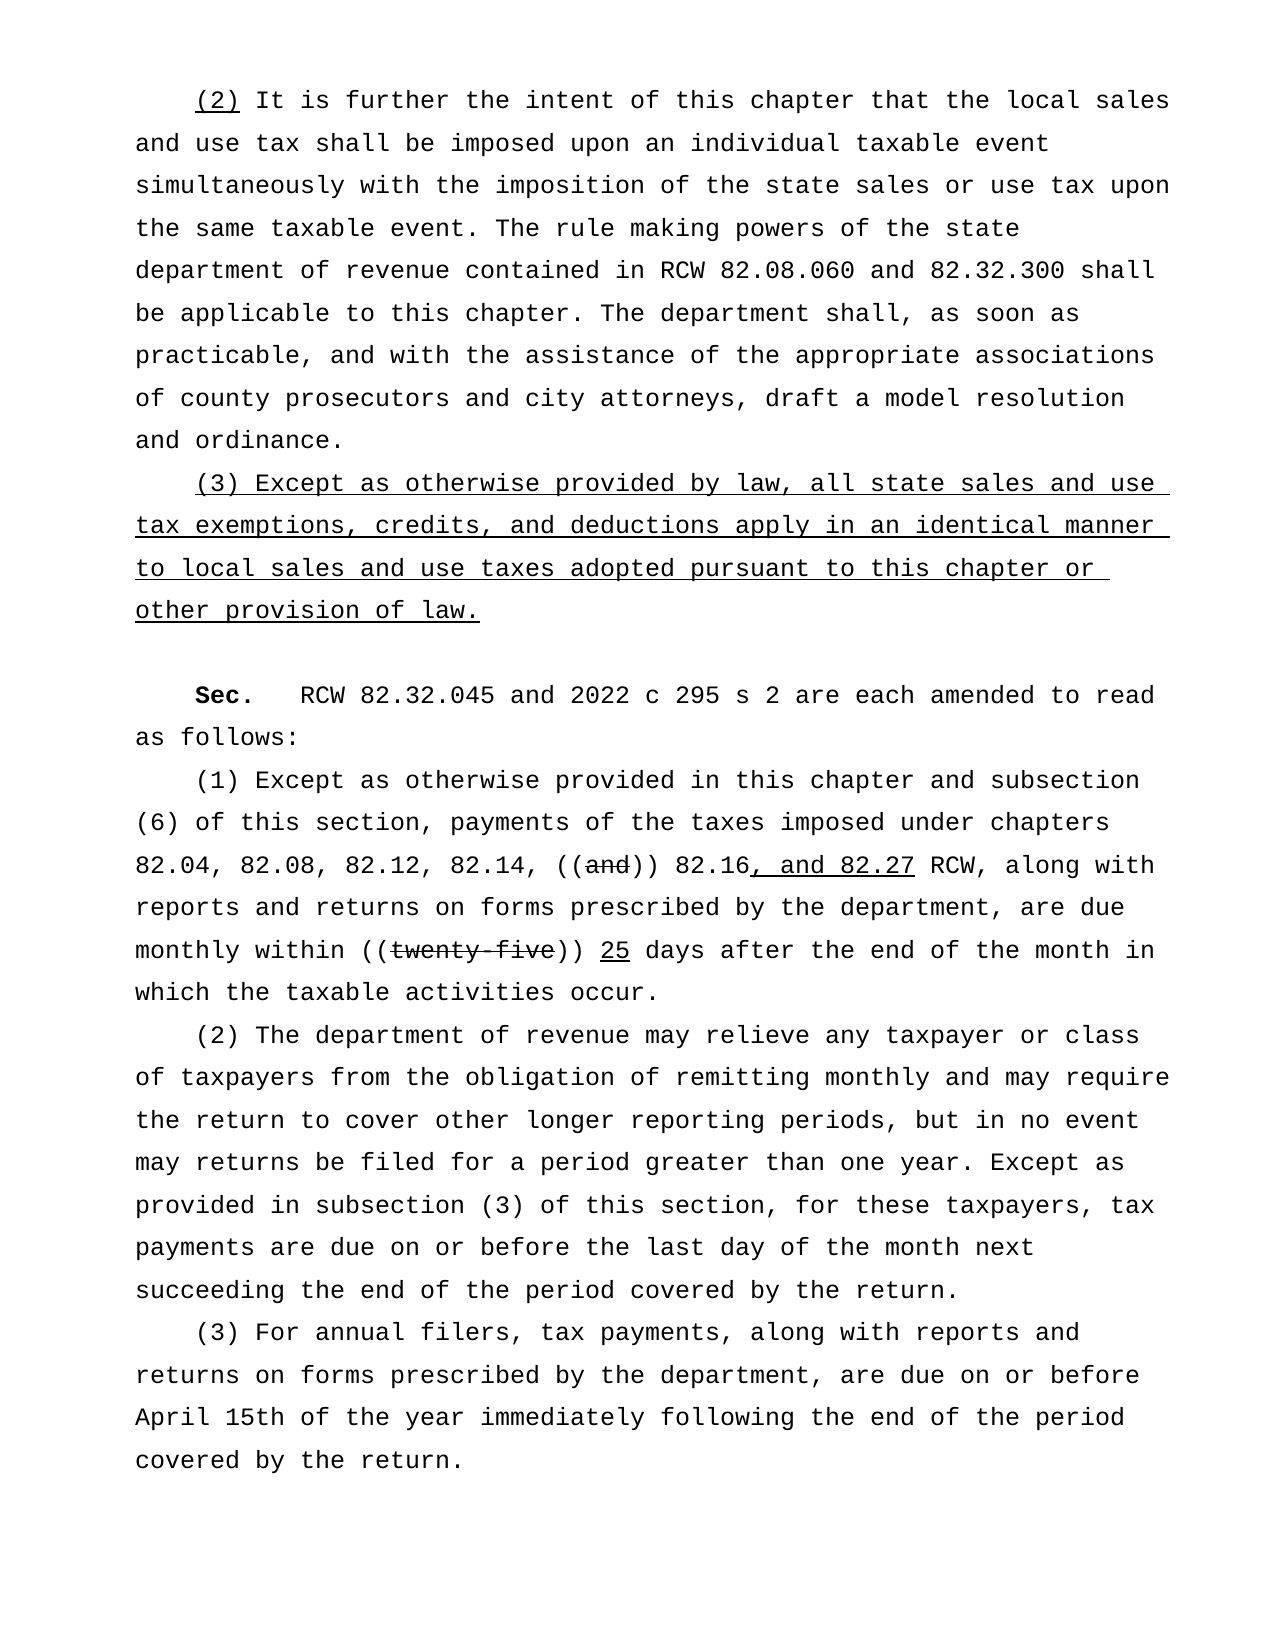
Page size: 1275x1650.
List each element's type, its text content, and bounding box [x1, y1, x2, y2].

text (2) The department of revenue may relieve any taxpayer or class of taxpayers from the obligation of remitting monthly and may require the return to cover other longer reporting periods, but in no event may returns be filed for a period greater than one year. Except as provided in subsection (3) of this section, for these taxpayers, tax payments are due on or before the last day of the month next succeeding the end of the period covered by the return. [135, 1009, 1170, 1307]
text (3) Except as otherwise provided by law, all state sales and use tax exemptions, credits, and deductions apply in an identical manner to local sales and use taxes adopted pursuant to this chapter or other provision of law. [135, 538, 1170, 627]
text (3) Except as otherwise provided by law, all state sales and use tax exemptions, credits, and deductions apply in an identical manner to local sales and use taxes adopted pursuant to this chapter or other provision of law. [135, 457, 1170, 536]
text (3) For annual filers, tax payments, along with reports and returns on forms prescribed by the department, are due on or before April 15th of the year immediately following the end of the period covered by the return. [135, 1307, 1170, 1477]
text (2) It is further the intent of this chapter that the local sales and use tax shall be imposed upon an individual taxable event simultaneously with the imposition of the state sales or use tax upon the same taxable event. The rule making powers of the state department of revenue contained in RCW 82.08.060 and 82.32.300 shall be applicable to this chapter. The department shall, as soon as practicable, and with the assistance of the appropriate associations of county prosecutors and city attorneys, draft a model resolution and ordinance. [135, 75, 1170, 457]
text Sec. RCW 82.32.045 and 2022 c 295 s 2 are each amended to read as follows: [135, 669, 1170, 754]
text (1) Except as otherwise provided in this chapter and subsection (6) of this section, payments of the taxes imposed under chapters 82.04, 82.08, 82.12, 82.14, ((and)) 82.16, and 82.27 RCW, along with reports and returns on forms prescribed by the department, are due monthly within ((twenty-five)) 25 days after the end of the month in which the taxable activities occur. [135, 754, 1170, 1009]
